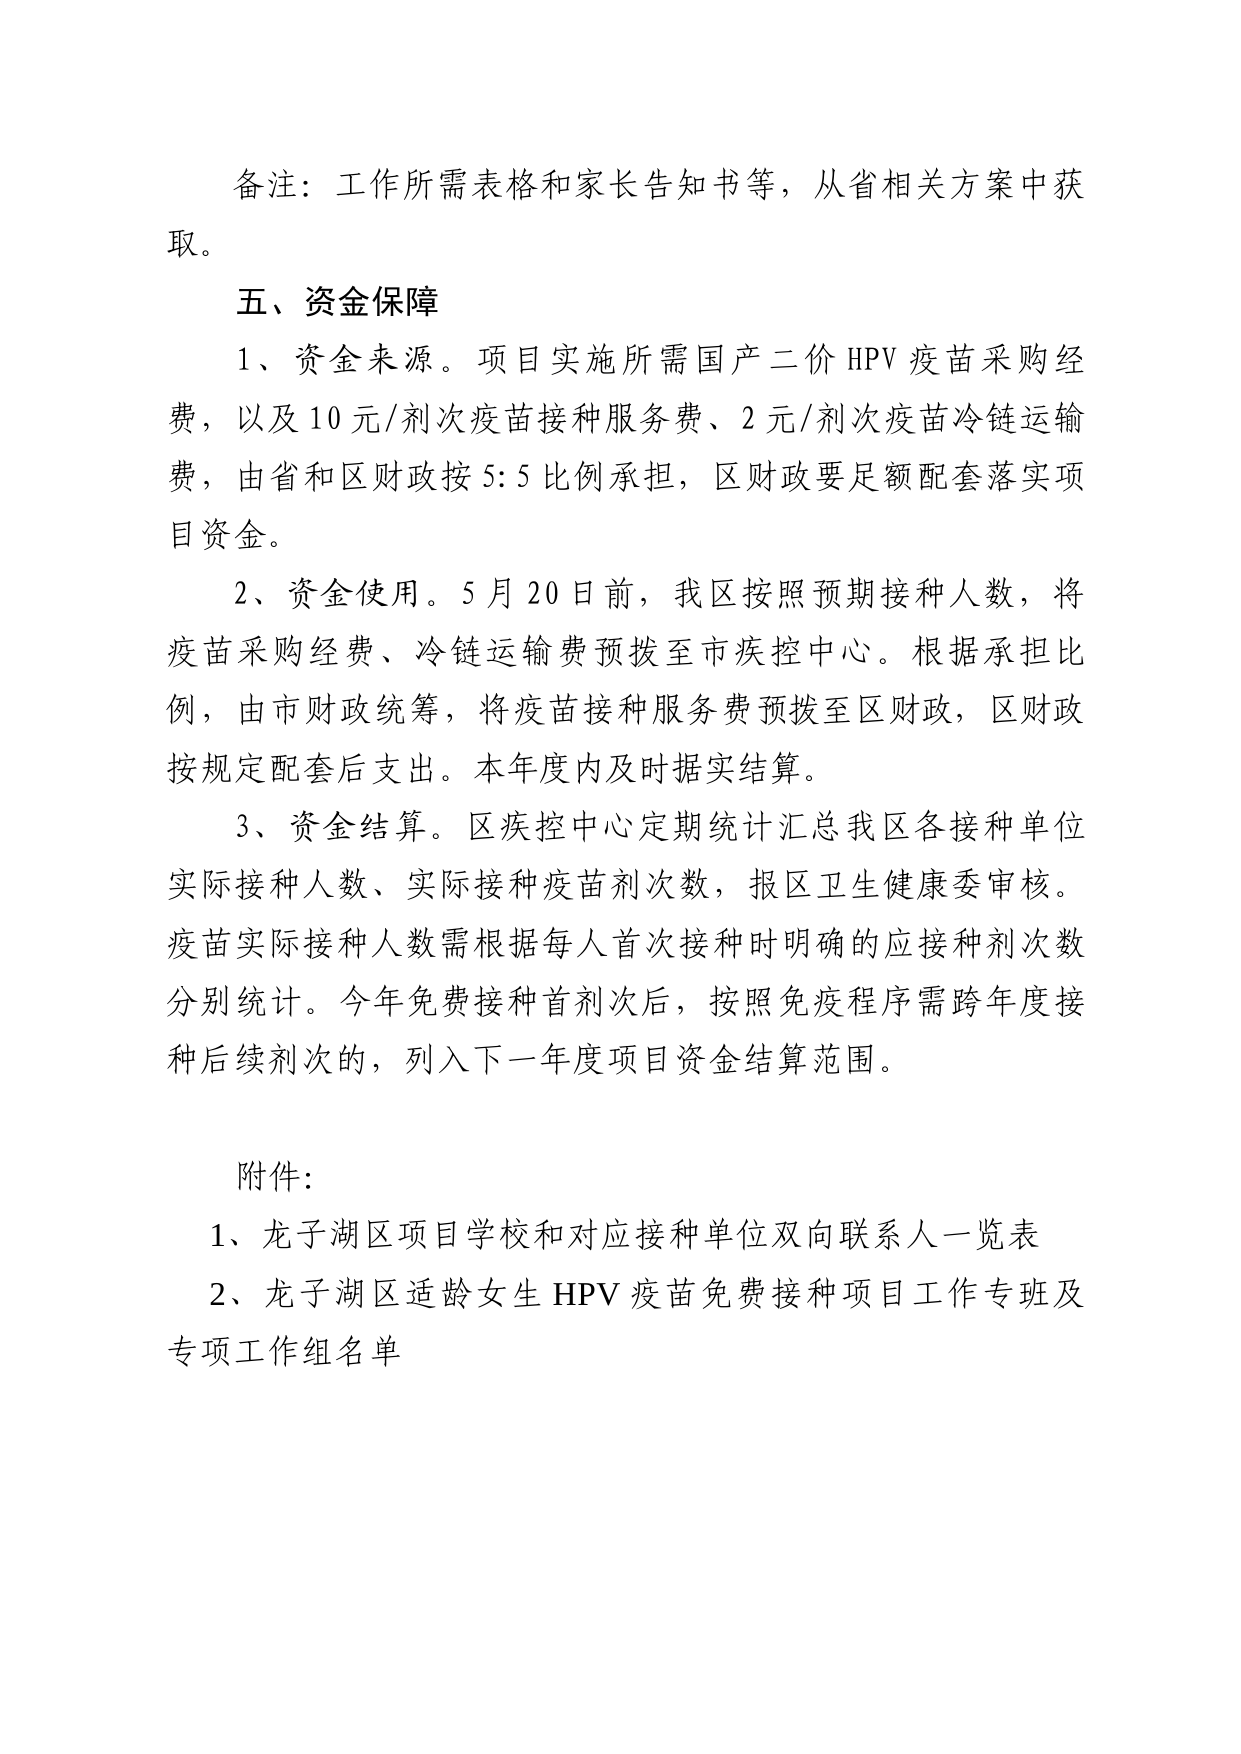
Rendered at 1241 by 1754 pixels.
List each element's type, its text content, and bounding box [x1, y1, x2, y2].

text 2、龙子湖区适龄女生HPV疫苗免费接种项目工作专班及专项工作组名单 [165, 1258, 1087, 1375]
text 3、资金结算。区疾控中心定期统计汇总我区各接种单位实际接种人数、实际接种疫苗剂次数，报区卫生健康委审核。疫苗实际接种人数需根据每人首次接种时明确的应接种剂次数分别统计。今年免费接种首剂次后，按照免疫程序需跨年度接种后续剂次的，列入下一年度项目资金结算范围。 [165, 792, 1087, 1083]
text 五、资金保障 [165, 267, 1087, 325]
text 附件： [165, 1142, 1087, 1200]
text 2、资金使用。5月20日前，我区按照预期接种人数，将疫苗采购经费、冷链运输费预拨至市疾控中心。根据承担比例，由市财政统筹，将疫苗接种服务费预拨至区财政，区财政按规定配套后支出。本年度内及时据实结算。 [165, 558, 1087, 792]
text 备注：工作所需表格和家长告知书等，从省相关方案中获取。 [165, 150, 1087, 267]
text 1、龙子湖区项目学校和对应接种单位双向联系人一览表 [165, 1200, 1087, 1258]
text 1、资金来源。项目实施所需国产二价HPV疫苗采购经费，以及10元/剂次疫苗接种服务费、2元/剂次疫苗冷链运输费，由省和区财政按5:5比例承担，区财政要足额配套落实项目资金。 [165, 325, 1087, 558]
